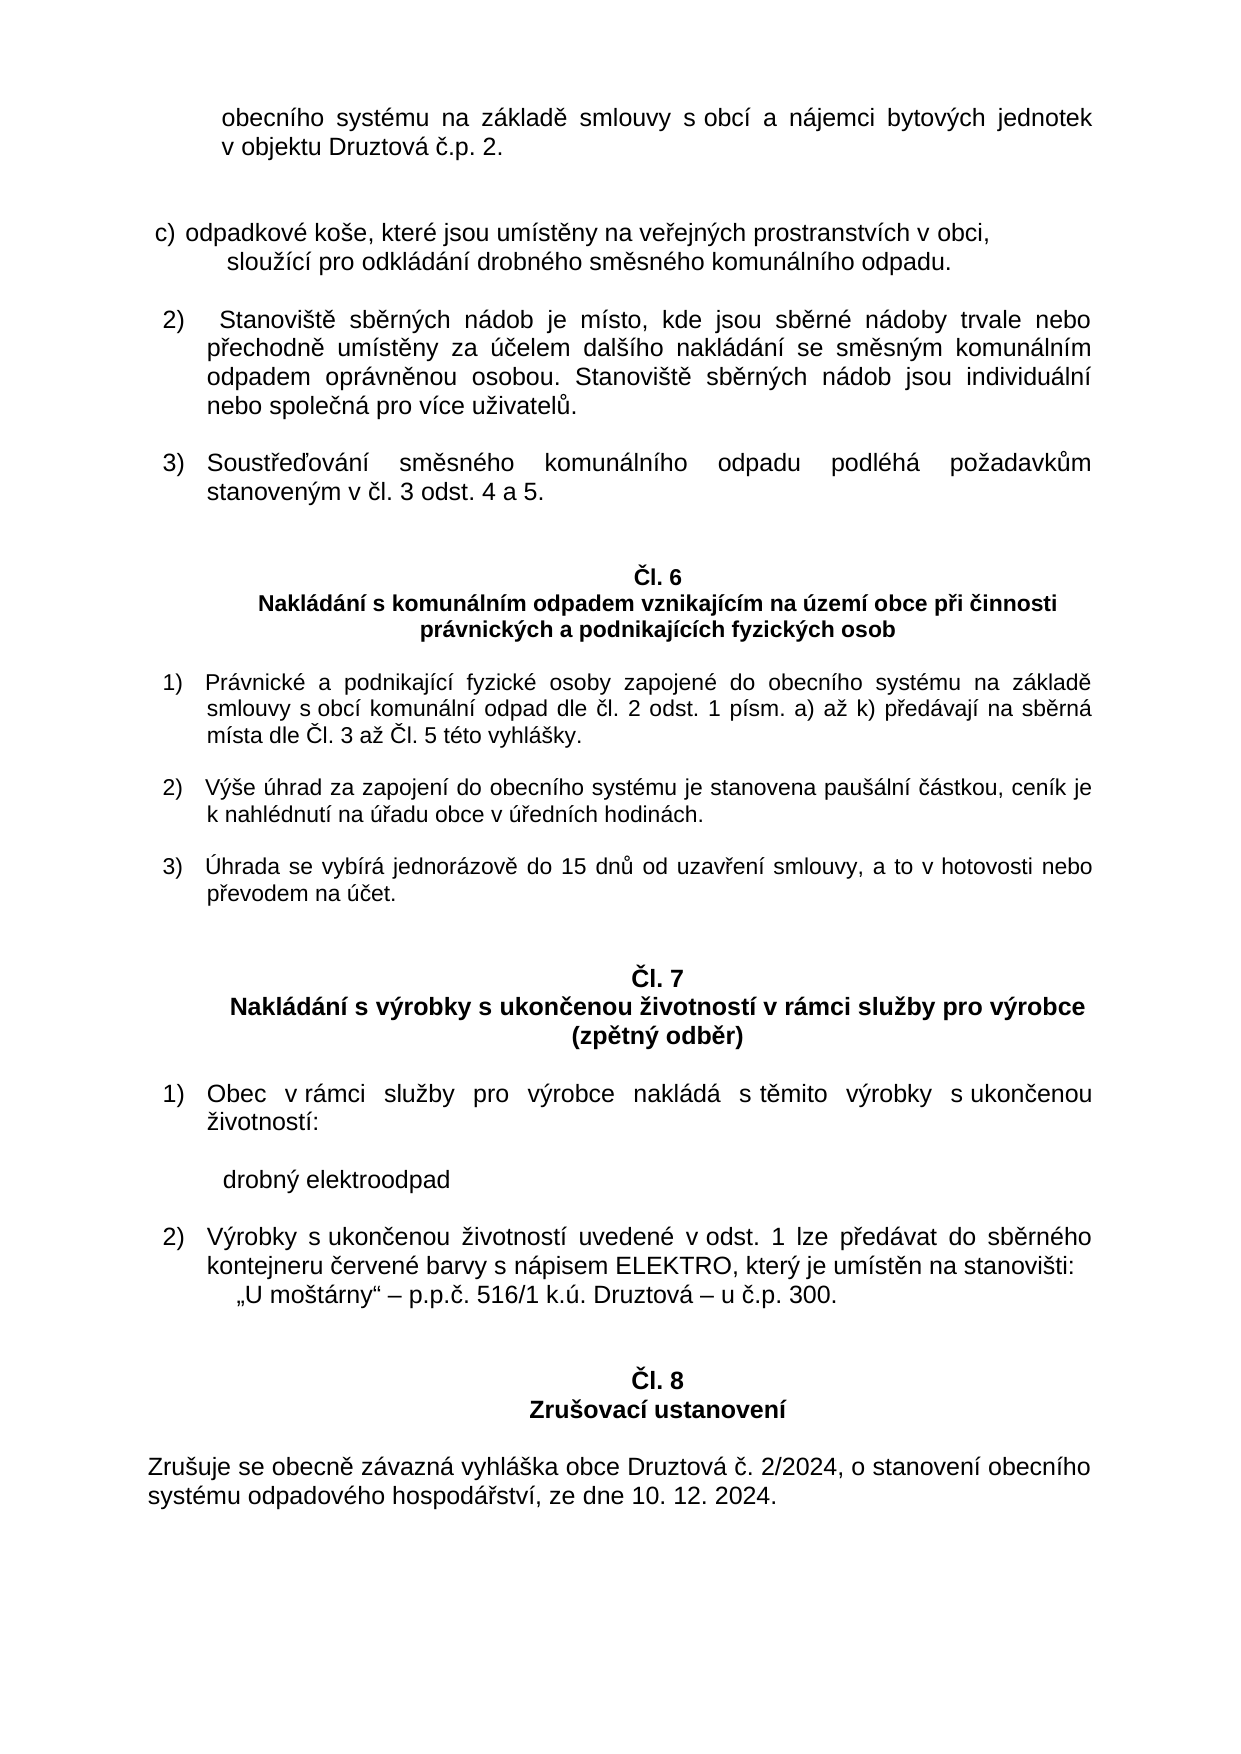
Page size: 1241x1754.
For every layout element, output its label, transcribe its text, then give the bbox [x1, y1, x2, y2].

list Výrobky s ukončenou životností uvedené v odst. 1 lze předávat do sběrného kontejneru červené barvy s nápisem ELEKTRO, který je umístěn na stanovišti: [162, 1222, 1093, 1280]
text drobný elektroodpad [223, 1165, 1093, 1193]
text 3) Úhrada se vybírá jednorázově do 15 dnů od uzavření smlouvy, a to v hotovosti nebo převodem na účet. [162, 853, 1093, 906]
text Čl. 8 [223, 1366, 1093, 1395]
list odpadkové koše, které jsou umístěny na veřejných prostranstvích v obci, [148, 218, 1093, 247]
list Soustřeďování směsného komunálního odpadu podléhá požadavkům stanoveným v čl. 3 odst. 4 a 5. [162, 448, 1093, 506]
text Čl. 6 [223, 563, 1093, 590]
text sloužící pro odkládání drobného směsného komunálního odpadu. [192, 247, 1093, 276]
text Čl. 7 [223, 963, 1093, 992]
text 2) Výše úhrad za zapojení do obecního systému je stanovena paušální částkou, ceník je k nahlédnutí na úřadu obce v úředních hodinách. [162, 774, 1093, 827]
text (zpětný odběr) [223, 1021, 1093, 1050]
text Zrušuje se obecně závazná vyhláška obce Druztová č. 2/2024, o stanovení obecního systému odpadového hospodářství, ze dne 10. 12. 2024. [148, 1452, 1093, 1510]
text Nakládání s komunálním odpadem vznikajícím na území obce při činnosti právnických a podnikajících fyzických osob [223, 590, 1093, 642]
text Nakládání s výrobky s ukončenou životností v rámci služby pro výrobce [223, 992, 1093, 1021]
list Obec v rámci služby pro výrobce nakládá s těmito výrobky s ukončenou životností: [162, 1078, 1093, 1136]
text „U moštárny“ – p.p.č. 516/1 k.ú. Druztová – u č.p. 300. [223, 1280, 1093, 1308]
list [192, 103, 1093, 161]
text 1) Právnické a podnikající fyzické osoby zapojené do obecního systému na základě smlouvy s obcí komunální odpad dle čl. 2 odst. 1 písm. a) až k) předávají na sběrná místa dle Čl. 3 až Čl. 5 této vyhlášky. [162, 669, 1093, 748]
text Zrušovací ustanovení [223, 1395, 1093, 1423]
list Stanoviště sběrných nádob je místo, kde jsou sběrné nádoby trvale nebo přechodně umístěny za účelem dalšího nakládání se směsným komunálním odpadem oprávněnou osobou. Stanoviště sběrných nádob jsou individuální nebo společná pro více uživatelů. [162, 305, 1093, 420]
